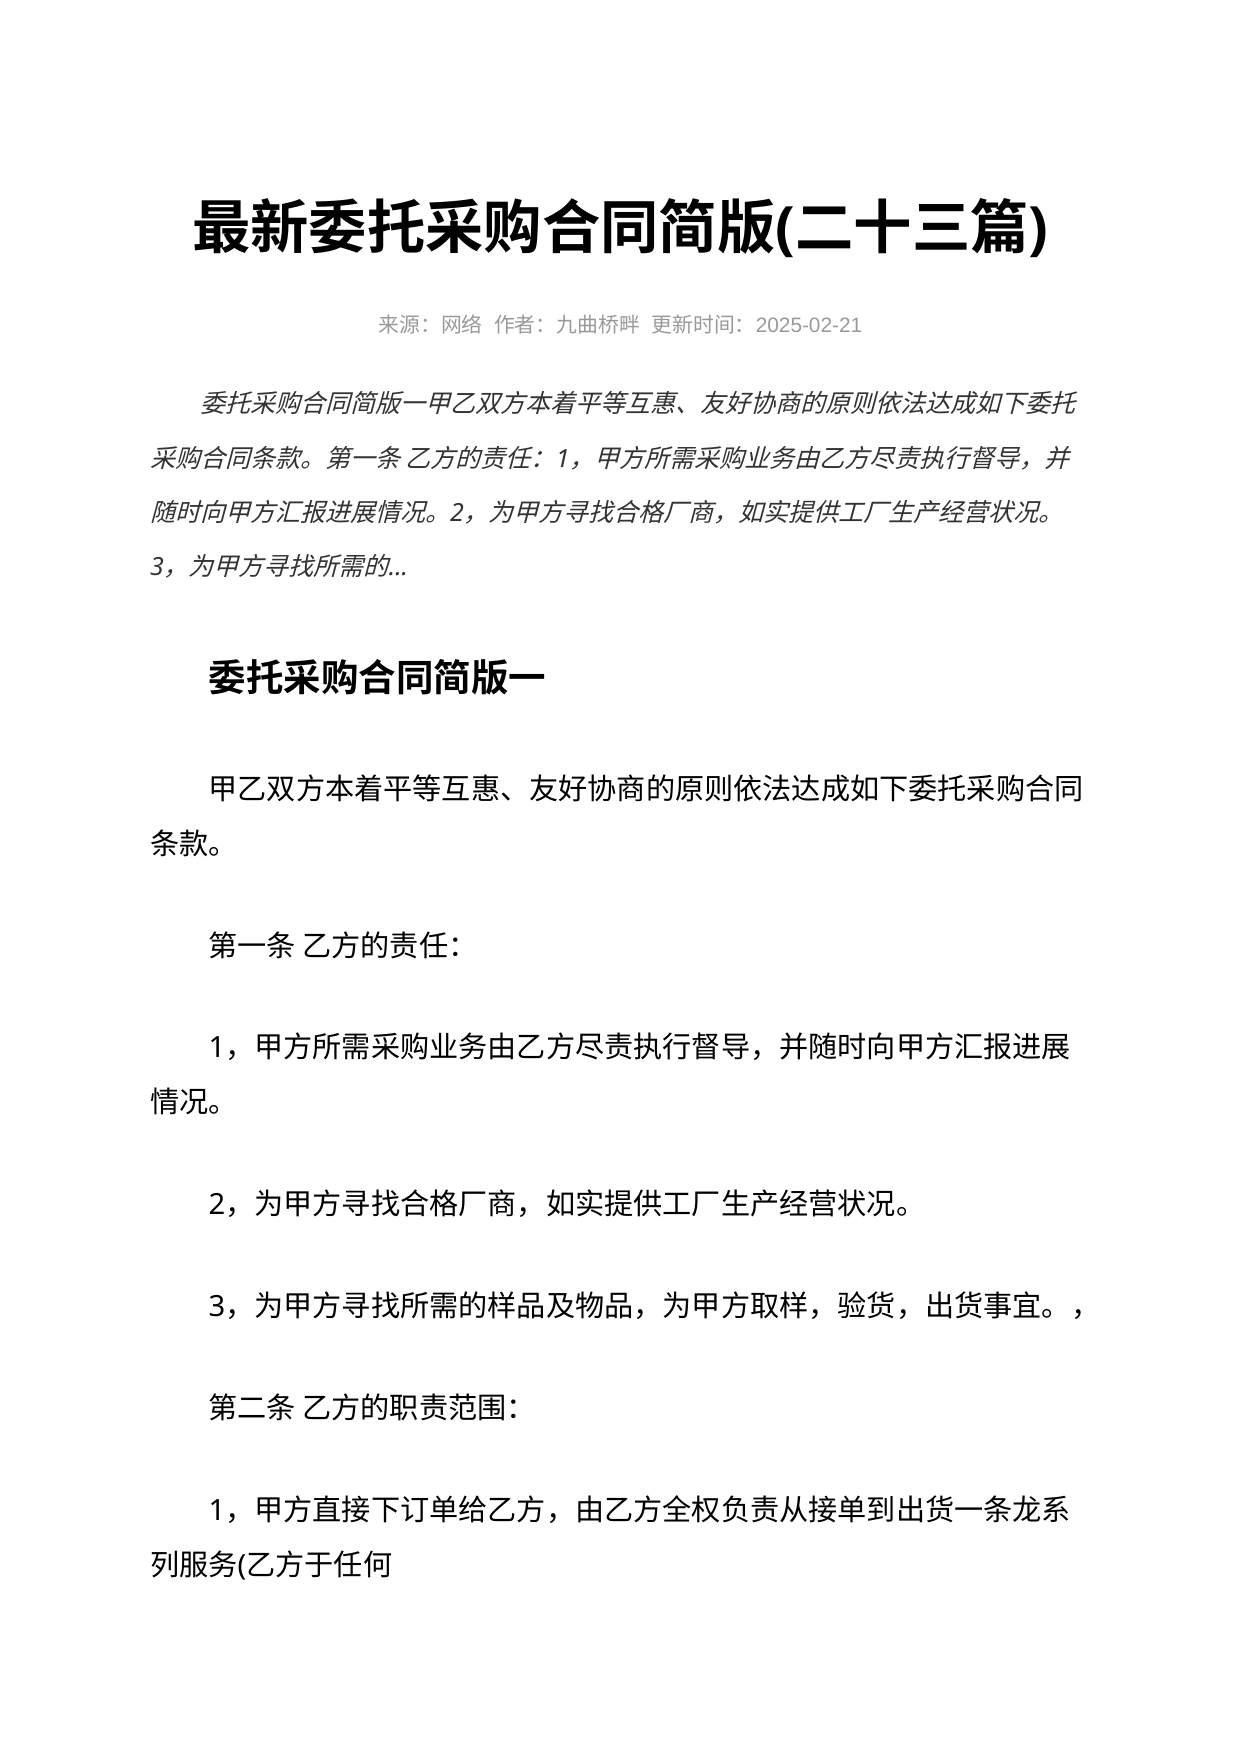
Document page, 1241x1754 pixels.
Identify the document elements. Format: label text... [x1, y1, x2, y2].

text 第二条 乙方的职责范围： [150, 1385, 1090, 1427]
subtitle 最新委托采购合同简版(二十三篇) [150, 181, 1090, 266]
text 甲乙双方本着平等互惠、友好协商的原则依法达成如下委托采购合同条款。 [150, 766, 1090, 863]
text 来源：网络 作者：九曲桥畔 更新时间：2025-02-21 [150, 313, 1090, 337]
text 1，甲方所需采购业务由乙方尽责执行督导，并随时向甲方汇报进展情况。 [150, 1024, 1090, 1121]
text 1，甲方直接下订单给乙方，由乙方全权负责从接单到出货一条龙系列服务(乙方于任何 [150, 1486, 1090, 1584]
text 委托采购合同简版一 [150, 648, 1090, 702]
text 第一条 乙方的责任： [150, 922, 1090, 964]
text 委托采购合同简版一甲乙双方本着平等互惠、友好协商的原则依法达成如下委托采购合同条款。第一条 乙方的责任：1，甲方所需采购业务由乙方尽责执行督导，并随时向甲方汇报进展情况。2，为甲方寻找合格厂商，如实提供工厂生产经营状况。3，为甲方寻找所需的... [150, 384, 1090, 583]
text 3，为甲方寻找所需的样品及物品，为甲方取样，验货，出货事宜。， [150, 1283, 1090, 1325]
text 2，为甲方寻找合格厂商，如实提供工厂生产经营状况。 [150, 1181, 1090, 1223]
